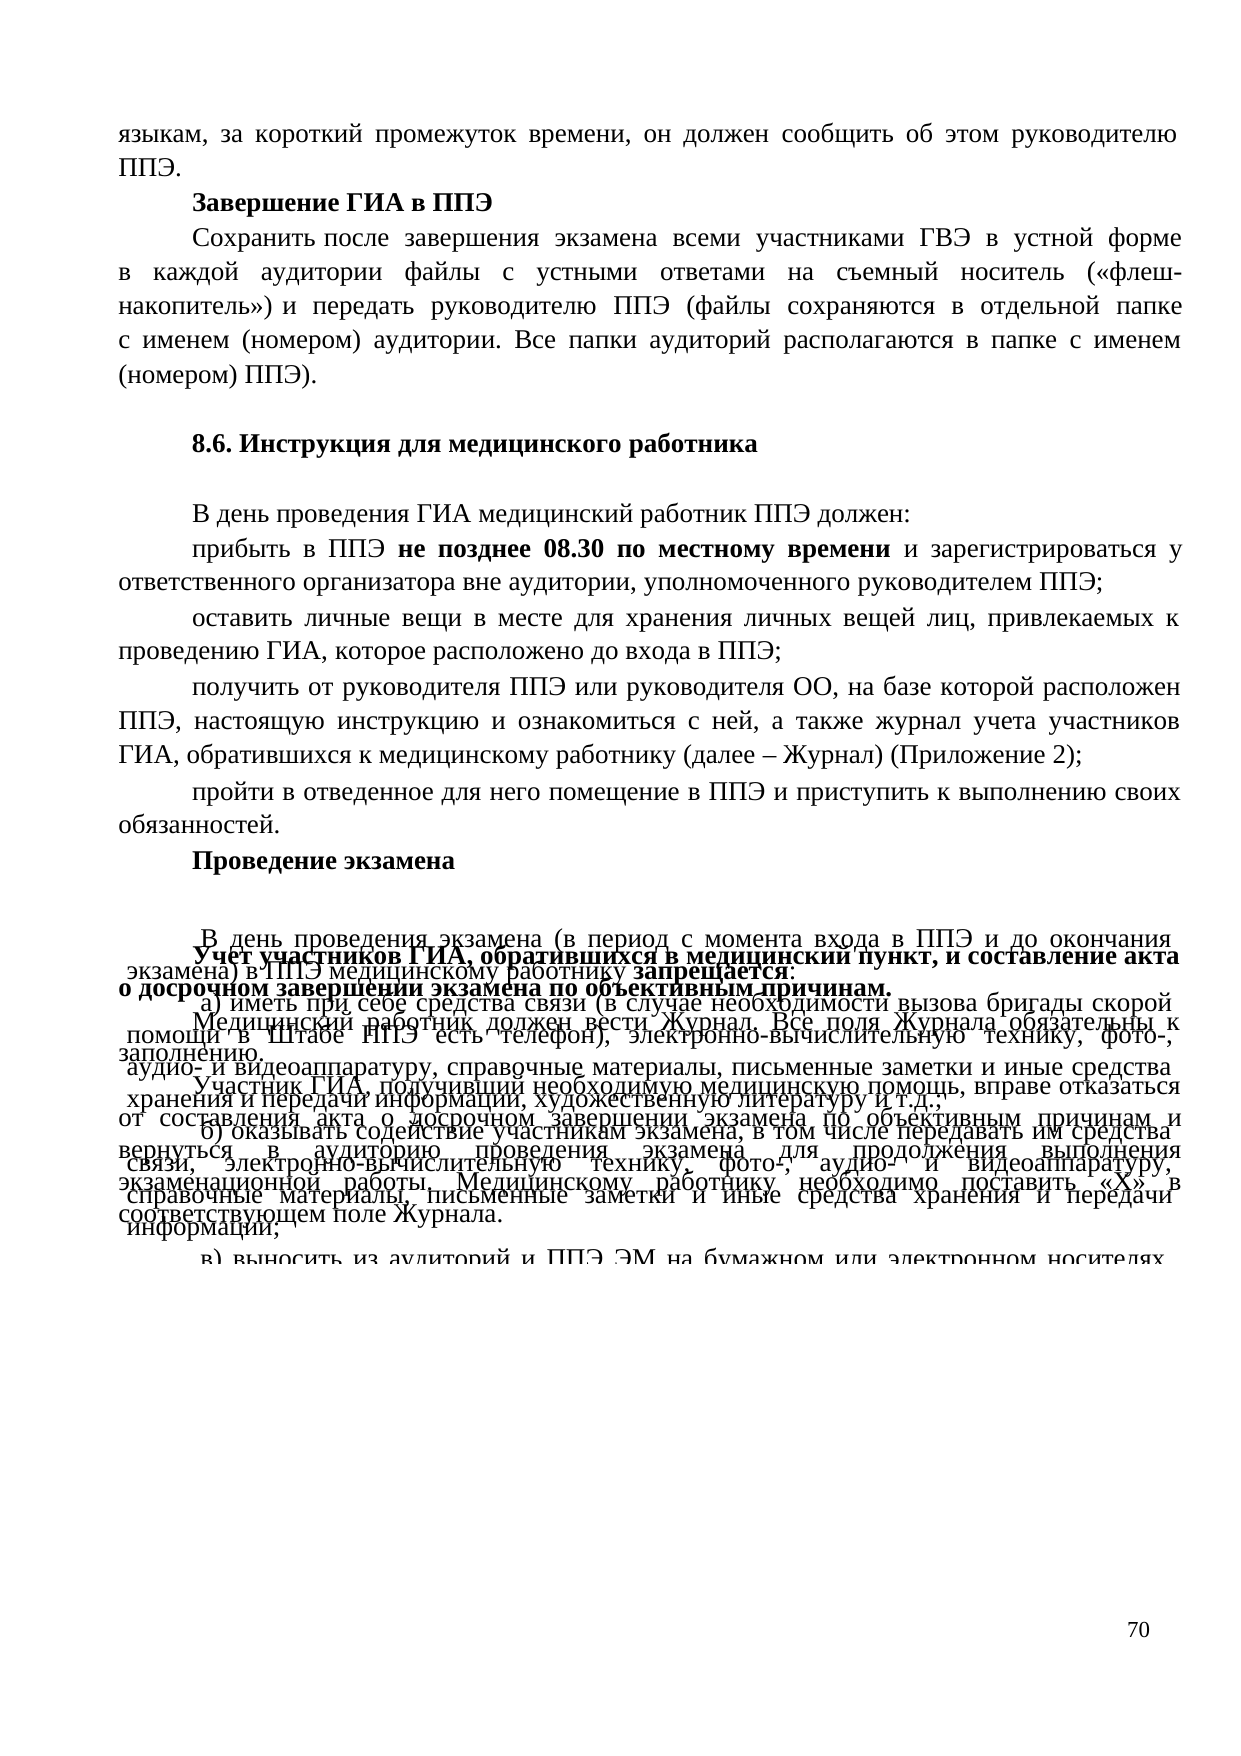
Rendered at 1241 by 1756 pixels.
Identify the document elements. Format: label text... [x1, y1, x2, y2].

text Учет участников ГИА, обратившихся в медицинский пункт, и составление акта о досрочном завершении экзамена по объективным причинам. [118, 939, 1181, 1002]
text пройти в отведенное для него помещение в ППЭ и приступить к выполнению своих обязанностей. [118, 774, 1182, 839]
subtitle Проведение экзамена [192, 844, 1213, 875]
text В день проведения ГИА медицинский работник ППЭ должен: [192, 497, 1213, 528]
text языкам, за короткий промежуток времени, он должен сообщить об этом руководителю ППЭ. [118, 117, 1213, 183]
text прибыть в ППЭ не позднее 08.30 по местному времени и зарегистрироваться у ответственного организатора вне аудитории, уполномоченного руководителем ППЭ; [118, 532, 1183, 596]
text Участник ГИА, получивший необходимую медицинскую помощь, вправе отказаться от составления акта о досрочном завершении экзамена по объективным причинам и вернуться в аудиторию проведения экзамена для продолжения выполнения экзаменационной работы. Медицинскому работнику необходимо поставить «Х» в соответствующем поле Журнала. [118, 1069, 1182, 1228]
text оставить личные вещи в месте для хранения личных вещей лиц, привлекаемых к проведению ГИА, которое расположено до входа в ППЭ; [118, 601, 1181, 666]
subtitle Завершение ГИА в ППЭ [192, 186, 1213, 217]
text Сохранить после завершения экзамена всеми участниками ГВЭ в устной форме в каждой аудитории файлы с устными ответами на съемный носитель («флеш- накопитель») и передать руководителю ППЭ (файлы сохраняются в отдельной папке с именем (номером) аудитории. Все папки аудиторий располагаются в папке с именем (номером) ППЭ). [118, 221, 1182, 389]
subtitle Инструкция для медицинского работника [192, 427, 1213, 458]
text получить от руководителя ППЭ или руководителя ОО, на базе которой расположен ППЭ, настоящую инструкцию и ознакомиться с ней, а также журнал учета участников ГИА, обратившихся к медицинскому работнику (далее – Журнал) (Приложение 2); [118, 670, 1182, 770]
text Медицинский работник должен вести Журнал. Все поля Журнала обязательны к заполнению. [118, 1004, 1181, 1068]
